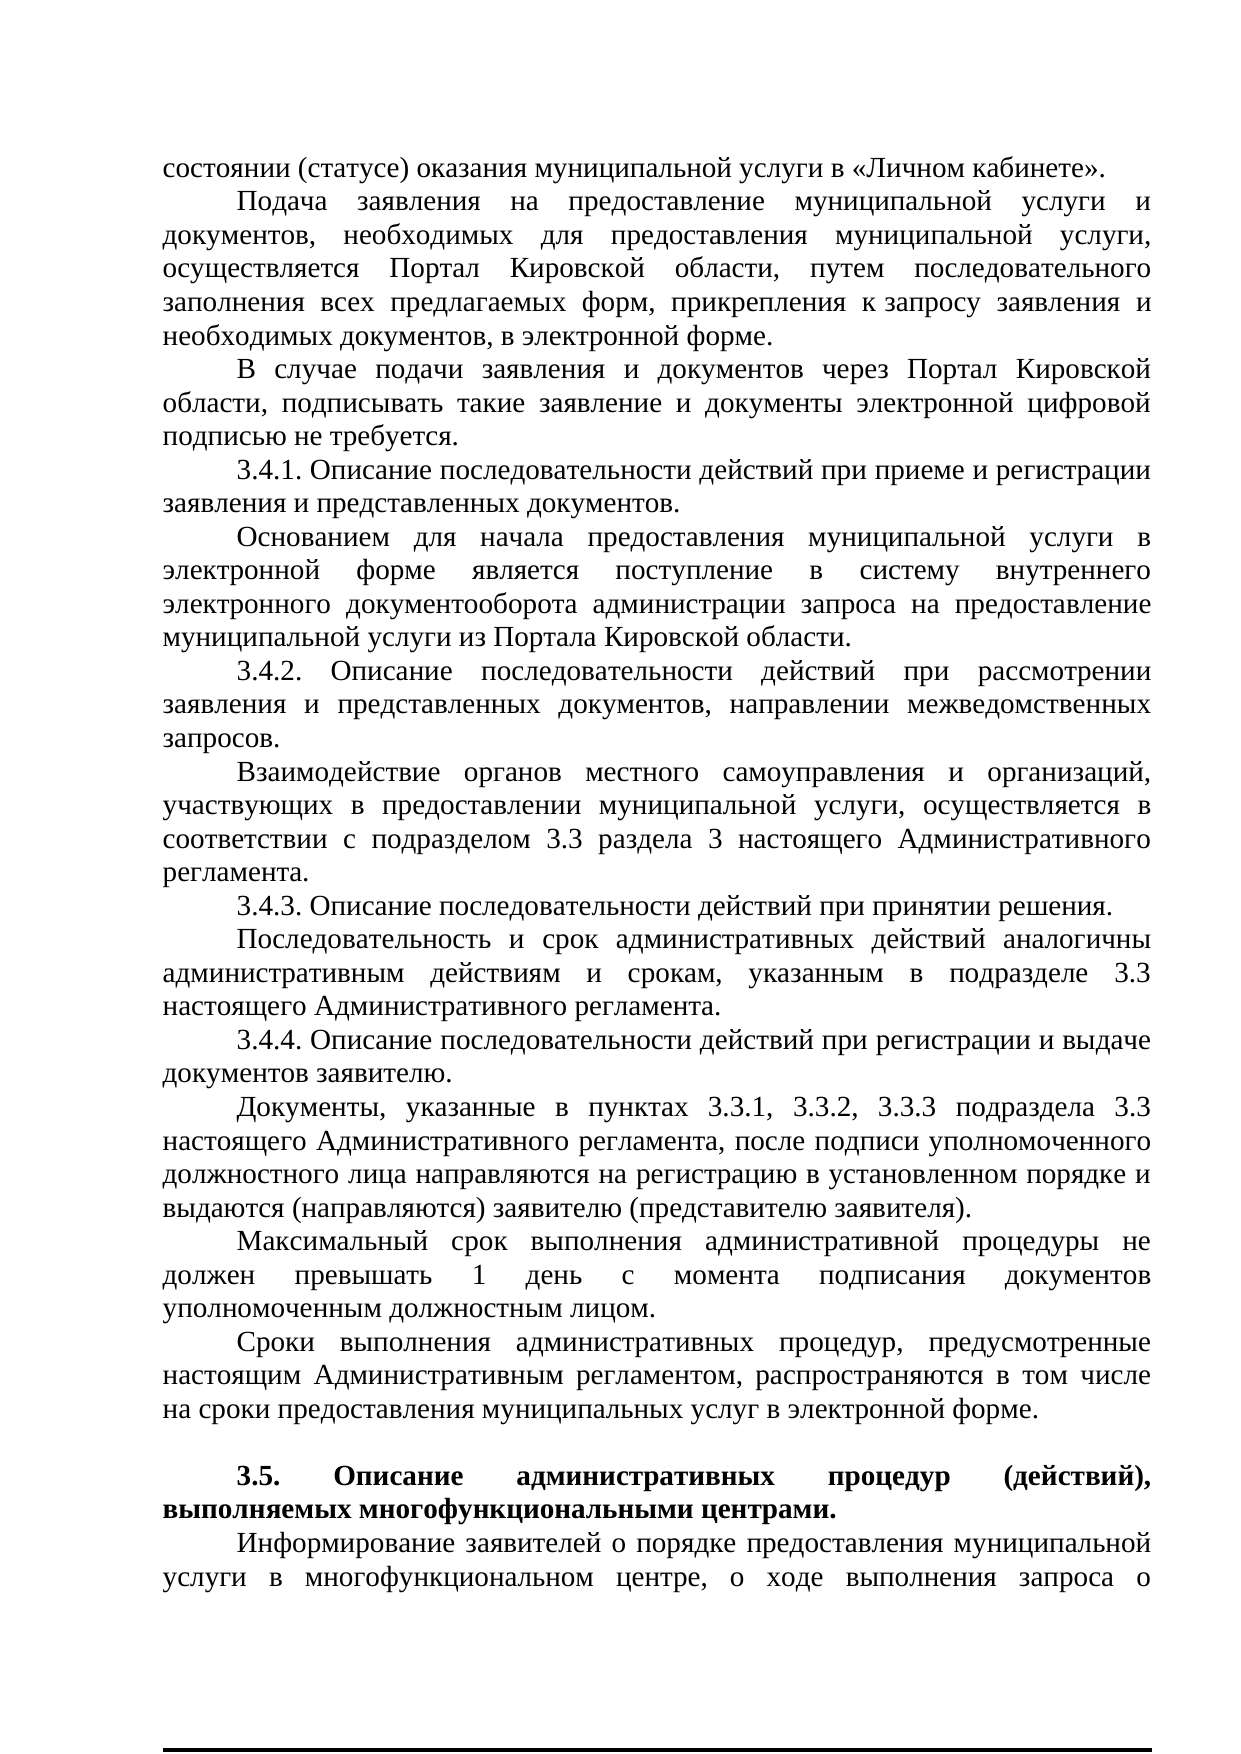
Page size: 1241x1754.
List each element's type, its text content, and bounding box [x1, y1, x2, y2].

text Подача заявления на предоставление муниципальной услуги и документов, необходимых для предоставления муниципальной услуги, осуществляется Портал Кировской области, путем последовательного заполнения всех предлагаемых форм, прикрепления к запросу заявления и необходимых документов, в электронной форме. [162, 183, 1152, 351]
text Последовательность и срок административных действий аналогичны административным действиям и срокам, указанным в подразделе 3.3 настоящего Административного регламента. [162, 921, 1152, 1022]
text 3.4.3. Описание последовательности действий при принятии решения. [162, 888, 1152, 921]
text 3.5. Описание административных процедур (действий), выполняемых многофункциональными центрами. [162, 1458, 1152, 1525]
text 3.4.1. Описание последовательности действий при приеме и регистрации заявления и представленных документов. [162, 452, 1152, 519]
text Документы, указанные в пунктах 3.3.1, 3.3.2, 3.3.3 подраздела 3.3 настоящего Административного регламента, после подписи уполномоченного должностного лица направляются на регистрацию в установленном порядке и выдаются (направляются) заявителю (представителю заявителя). [162, 1089, 1152, 1223]
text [162, 1525, 1152, 1592]
text В случае подачи заявления и документов через Портал Кировской области, подписывать такие заявление и документы электронной цифровой подписью не требуется. [162, 351, 1152, 452]
text Сроки выполнения административных процедур, предусмотренные настоящим Административным регламентом, распространяются в том числе на сроки предоставления муниципальных услуг в электронной форме. [162, 1324, 1152, 1424]
text Максимальный срок выполнения административной процедуры не должен превышать 1 день с момента подписания документов уполномоченным должностным лицом. [162, 1223, 1152, 1324]
text 3.4.4. Описание последовательности действий при регистрации и выдаче документов заявителю. [162, 1022, 1152, 1089]
text Взаимодействие органов местного самоуправления и организаций, участвующих в предоставлении муниципальной услуги, осуществляется в соответствии с подразделом 3.3 раздела 3 настоящего Административного регламента. [162, 754, 1152, 888]
text Основанием для начала предоставления муниципальной услуги в электронной форме является поступление в систему внутреннего электронного документооборота администрации запроса на предоставление муниципальной услуги из Портала Кировской области. [162, 519, 1152, 653]
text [162, 150, 1152, 183]
text 3.4.2. Описание последовательности действий при рассмотрении заявления и представленных документов, направлении межведомственных запросов. [162, 653, 1152, 754]
